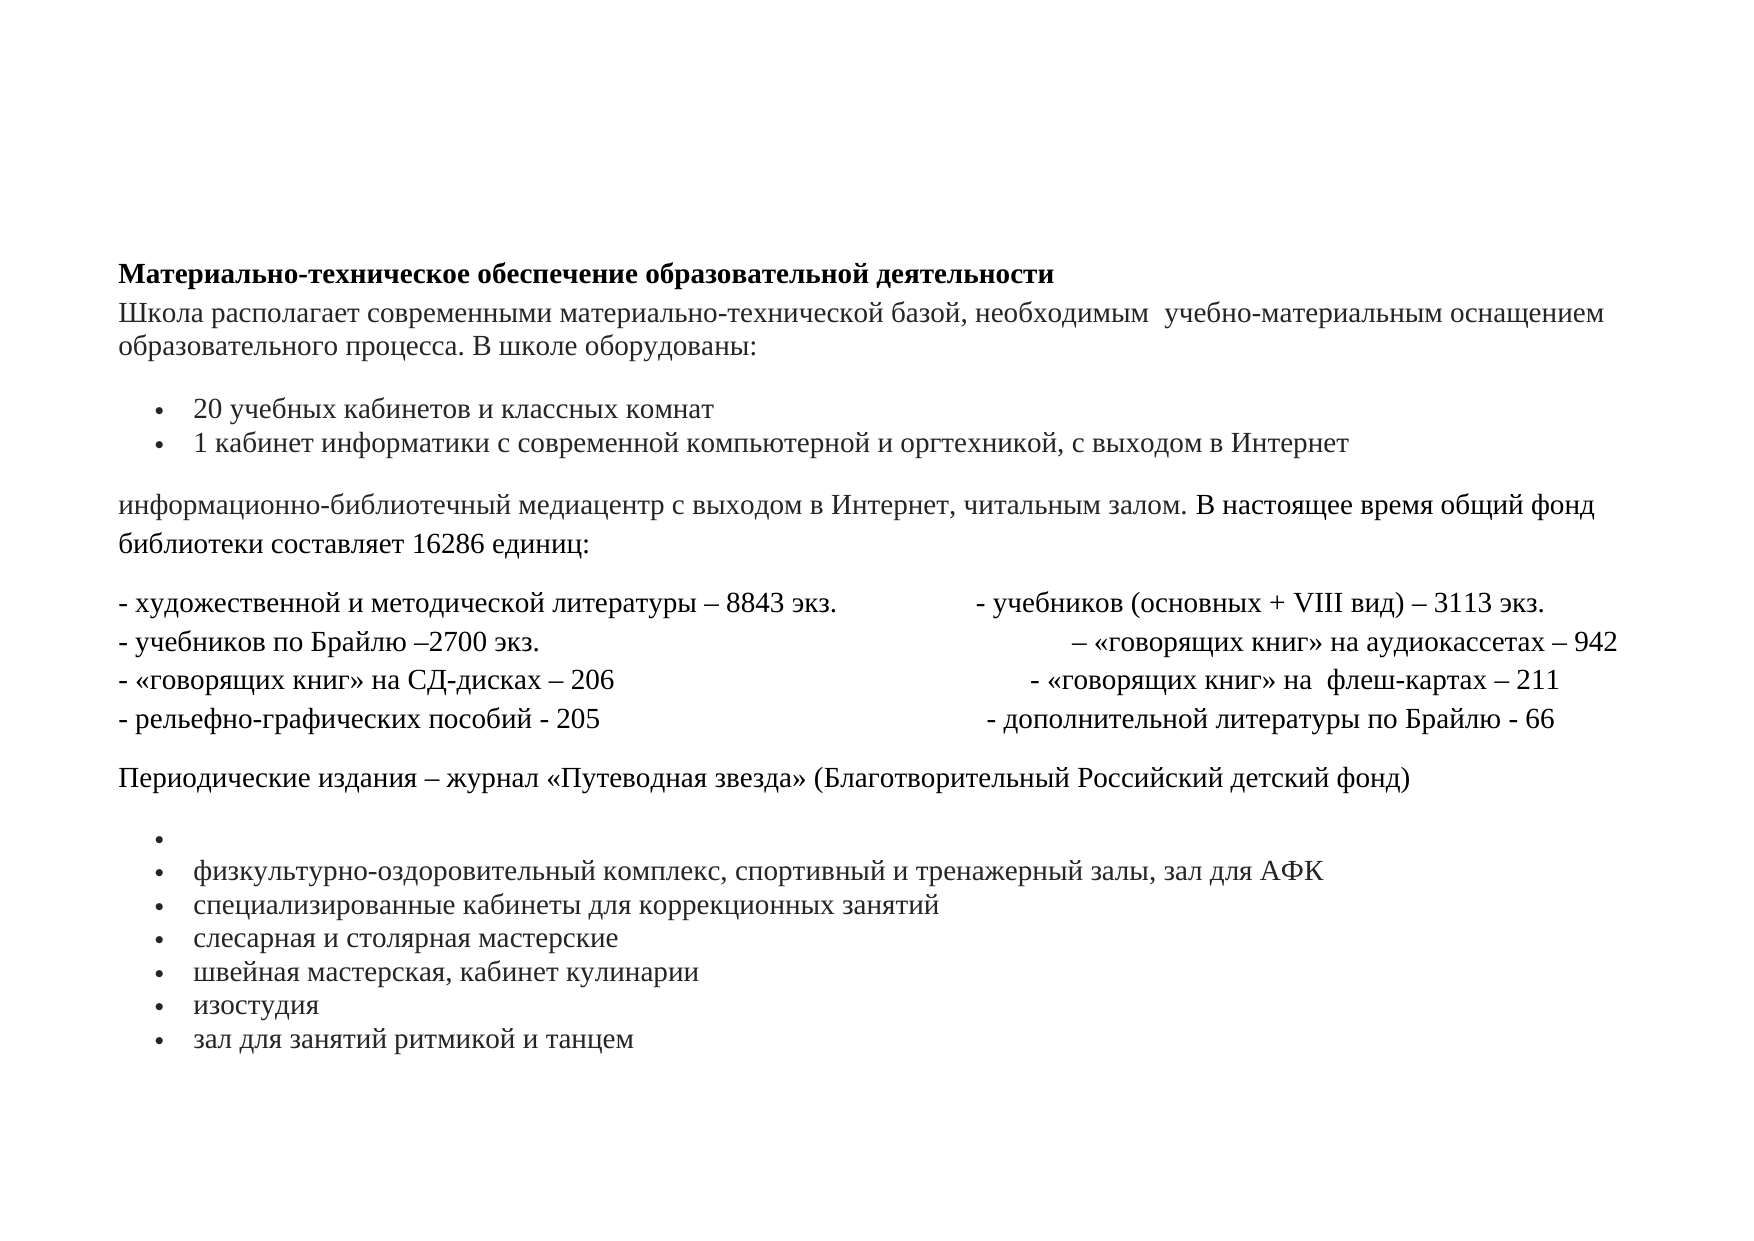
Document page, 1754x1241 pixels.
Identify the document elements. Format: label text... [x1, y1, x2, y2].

list физкультурно-оздоровительный комплекс, спортивный и тренажерный залы, зал для АФК [156, 853, 1636, 887]
list зал для занятий ритмикой и танцем [156, 1021, 1636, 1054]
list слесарная и столярная мастерские [156, 920, 1636, 954]
list 1 кабинет информатики с современной компьютерной и оргтехникой, с выходом в Интернет [156, 425, 1636, 458]
text Материально-техническое обеспечение образовательной деятельности [118, 256, 1636, 290]
list изостудия [156, 987, 1636, 1021]
list специализированные кабинеты для коррекционных занятий [156, 887, 1636, 920]
text Периодические издания – журнал «Путеводная звезда» (Благотворительный Российский детский фонд) [118, 760, 1636, 794]
list 20 учебных кабинетов и классных комнат [156, 391, 1636, 425]
text информационно-библиотечный медиацентр с выходом в Интернет, читальным залом. В настоящее время общий фонд библиотеки составляет 16286 единиц: [118, 487, 1636, 559]
text - художественной и методической литературы – 8843 экз. - учебников (основных + VIII вид) – 3113 экз. - учебников по Брайлю –2700 экз. – «говорящих книг» на аудиокассетах – 942 - «говорящих книг» на СД-дисках – 206 - «говорящих книг» на флеш-картах – 211 - рельефно-графических пособий - 205 - дополнительной литературы по Брайлю - 66 [118, 585, 1636, 734]
list швейная мастерская, кабинет кулинарии [156, 954, 1636, 987]
text Школа располагает современными материально-технической базой, необходимым учебно-материальным оснащением образовательного процесса. В школе оборудованы: [118, 295, 1636, 362]
